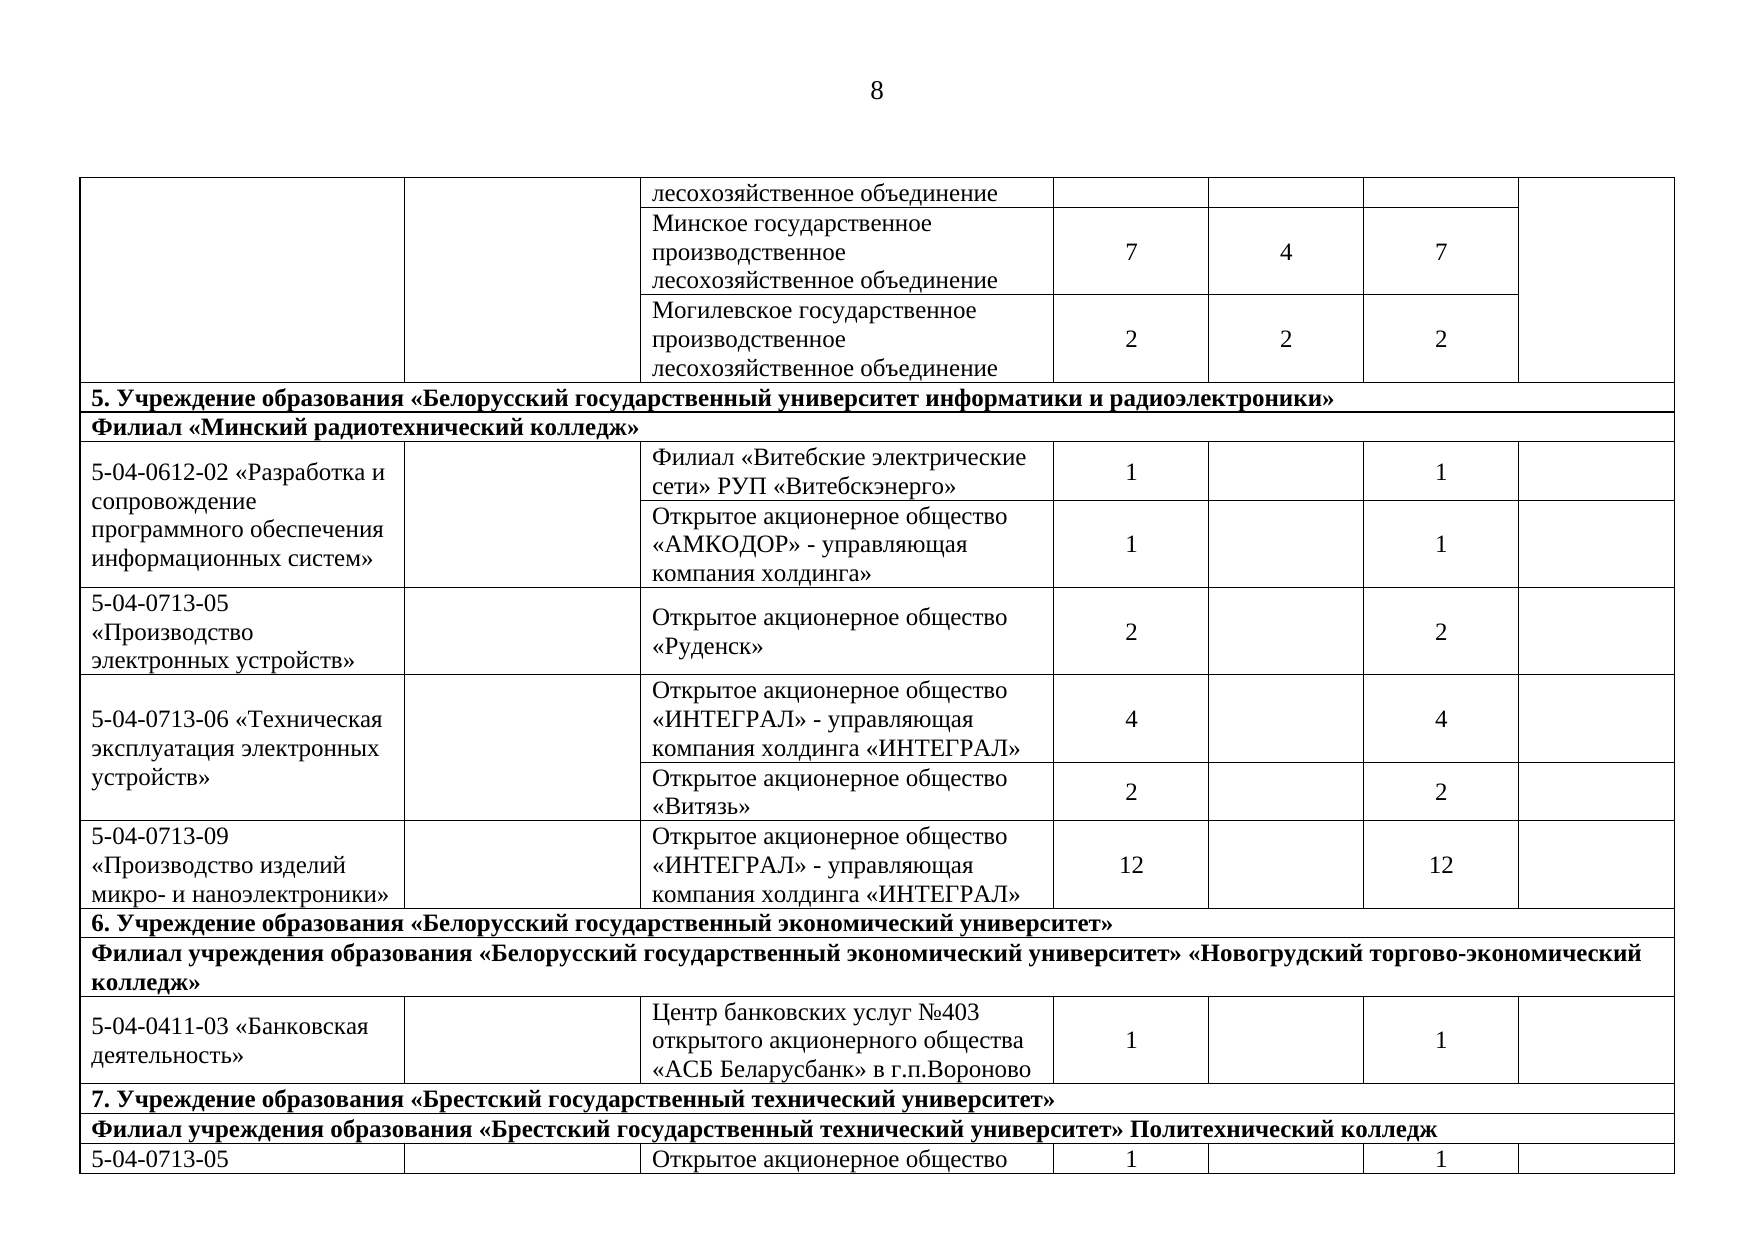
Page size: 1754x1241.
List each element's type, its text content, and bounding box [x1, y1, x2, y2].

table_cell [1519, 1144, 1674, 1172]
table_cell [1209, 997, 1363, 1083]
table_cell 2 [1364, 295, 1518, 382]
table_cell 1 [1364, 442, 1518, 500]
table_cell 12 [1054, 821, 1208, 907]
table_cell [1209, 763, 1363, 820]
table_cell [1519, 501, 1674, 587]
table_cell [1209, 588, 1363, 674]
table_cell Филиал «Витебские электрические сети» РУП «Витебскэнерго» [641, 442, 1053, 500]
table_cell 12 [1364, 821, 1518, 907]
table_cell 2 [1364, 588, 1518, 674]
table_cell 2 [1054, 295, 1208, 382]
table_cell [1209, 442, 1363, 500]
table_cell [1519, 588, 1674, 674]
table_cell 2 [1209, 295, 1363, 382]
table_cell Открытое акционерное общество «Витязь» [641, 763, 1053, 820]
table_cell 1 [1364, 501, 1518, 587]
table_cell 1 [1054, 442, 1208, 500]
table_cell [1519, 821, 1674, 907]
table_cell [1209, 501, 1363, 587]
table_cell [405, 821, 640, 907]
table_cell 7. Учреждение образования «Брестский государственный технический университет» [81, 1084, 1674, 1113]
table_cell [405, 588, 640, 674]
table_cell 5 [1364, 178, 1518, 207]
table_cell 5. Учреждение образования «Белорусский государственный университет информатики и радиоэлектроники» [81, 383, 1674, 411]
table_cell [641, 178, 1053, 207]
table_cell 1 [1054, 997, 1208, 1083]
table_cell 4 [1364, 675, 1518, 762]
table_cell [1209, 821, 1363, 907]
table_cell Филиал учреждения образования «Белорусский государственный экономический университет» «Новогрудский торгово-экономический колледж» [81, 938, 1674, 996]
table_cell 5-04-0713-09 «Производство изделий микро- и наноэлектроники» [81, 821, 404, 907]
table_cell 5 [1054, 178, 1208, 207]
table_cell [81, 1144, 404, 1172]
table_cell 5-04-0713-06 «Техническая эксплуатация электронных устройств» [81, 675, 404, 820]
table_cell [405, 442, 640, 587]
table_cell Центр банковских услуг №403 открытого акционерного общества «АСБ Беларусбанк» в г.п.Вороново [641, 997, 1053, 1083]
table_cell Филиал «Минский радиотехнический колледж» [81, 413, 1674, 441]
table_cell Открытое акционерное общество «Руденск» [641, 588, 1053, 674]
table_cell 1 [1364, 997, 1518, 1083]
table_cell 4 [1054, 675, 1208, 762]
table_cell Открытое акционерное общество «АМКОДОР» - управляющая компания холдинга» [641, 501, 1053, 587]
table_cell 1 [1054, 1144, 1208, 1172]
table_cell Открытое акционерное общество «ИНТЕГРАЛ» - управляющая компания холдинга «ИНТЕГРАЛ» [641, 821, 1053, 907]
table_cell [1519, 997, 1674, 1083]
table_cell 5-04-0612-02 «Разработка и сопровождение программного обеспечения информационных систем» [81, 442, 404, 587]
table_cell 1 [1364, 1144, 1518, 1172]
table_cell 2 [1054, 588, 1208, 674]
table_cell 5-04-0411-03 «Банковская деятельность» [81, 997, 404, 1083]
table_cell [405, 1144, 640, 1172]
table_cell [405, 997, 640, 1083]
table_cell Открытое акционерное общество «ИНТЕГРАЛ» - управляющая компания холдинга «ИНТЕГРАЛ» [641, 675, 1053, 762]
table_cell [405, 675, 640, 820]
table_cell [1209, 1144, 1363, 1172]
table_cell Могилевское государственное производственное лесохозяйственное объединение [641, 295, 1053, 382]
table_cell 2 [1054, 763, 1208, 820]
table_cell 7 [1364, 208, 1518, 294]
table_cell 1 [1054, 501, 1208, 587]
table_cell 1 [1209, 178, 1363, 207]
table_cell [1209, 675, 1363, 762]
table_cell Минское государственное производственное лесохозяйственное объединение [641, 208, 1053, 294]
table_cell 7 [1054, 208, 1208, 294]
table_cell [1519, 763, 1674, 820]
table_cell [1519, 675, 1674, 762]
table_cell 2 [1364, 763, 1518, 820]
table_cell [1519, 442, 1674, 500]
table_cell Филиал учреждения образования «Брестский государственный технический университет» Политехнический колледж [81, 1114, 1674, 1143]
table_cell 6. Учреждение образования «Белорусский государственный экономический университет» [81, 909, 1674, 937]
table_cell 5-04-0713-05 «Производство электронных устройств» [81, 588, 404, 674]
table_cell 4 [1209, 208, 1363, 294]
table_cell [641, 1144, 1053, 1172]
